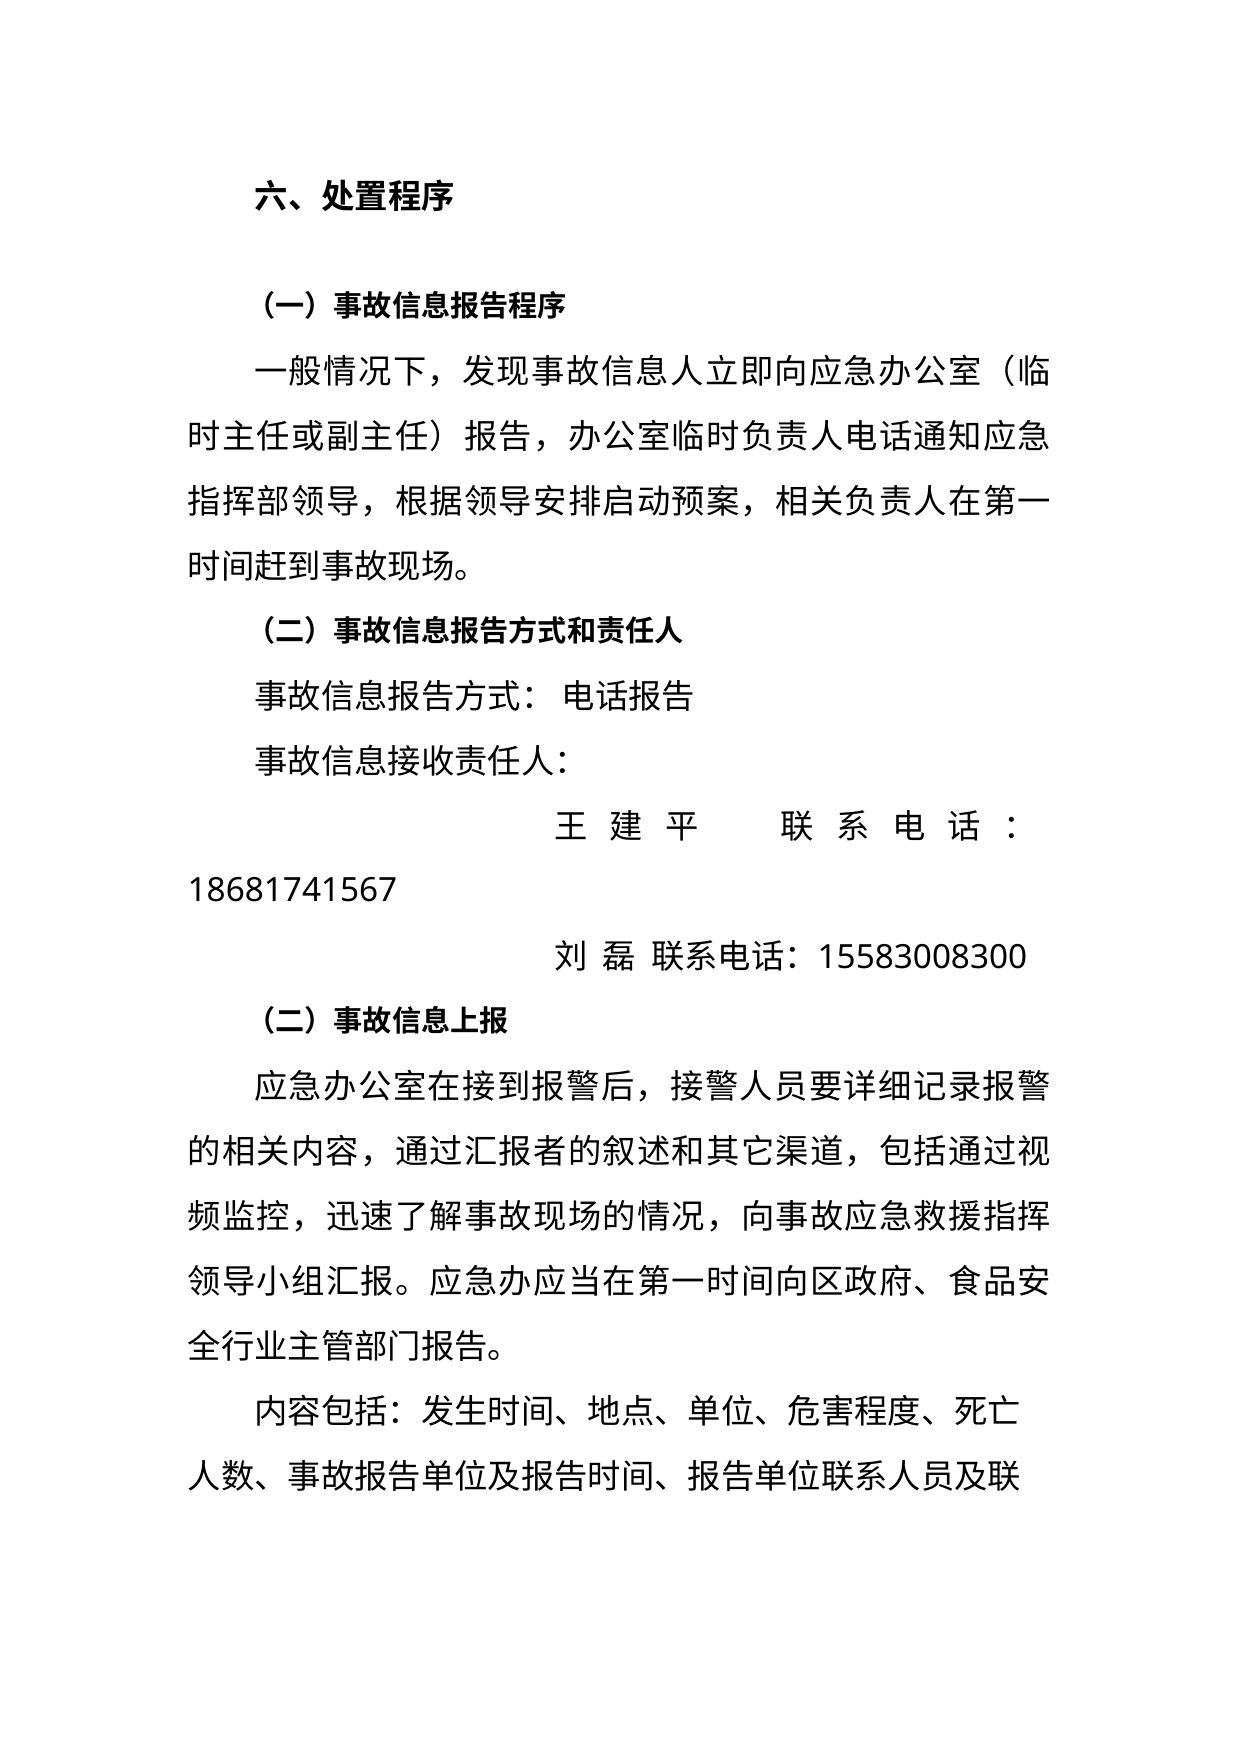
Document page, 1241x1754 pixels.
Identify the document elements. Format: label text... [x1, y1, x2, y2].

text （二）事故信息上报 [187, 986, 1053, 1051]
text （二）事故信息报告方式和责任人 [187, 596, 1053, 661]
text 王建平 联系电话：18681741567 [187, 791, 1036, 921]
text 一般情况下，发现事故信息人立即向应急办公室（临时主任或副主任）报告，办公室临时负责人电话通知应急指挥部领导，根据领导安排启动预案，相关负责人在第一时间赶到事故现场。 [187, 336, 1053, 596]
text 事故信息报告方式： 电话报告 [187, 661, 1036, 726]
text 刘 磊 联系电话：15583008300 [187, 921, 1036, 986]
text 事故信息接收责任人： [187, 726, 1036, 791]
text （一）事故信息报告程序 [187, 271, 1053, 336]
text 应急办公室在接到报警后，接警人员要详细记录报警的相关内容，通过汇报者的叙述和其它渠道，包括通过视频监控，迅速了解事故现场的情况，向事故应急救援指挥领导小组汇报。应急办应当在第一时间向区政府、食品安全行业主管部门报告。 [187, 1051, 1053, 1376]
text 六、处置程序 [187, 162, 1053, 227]
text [187, 1376, 1053, 1506]
